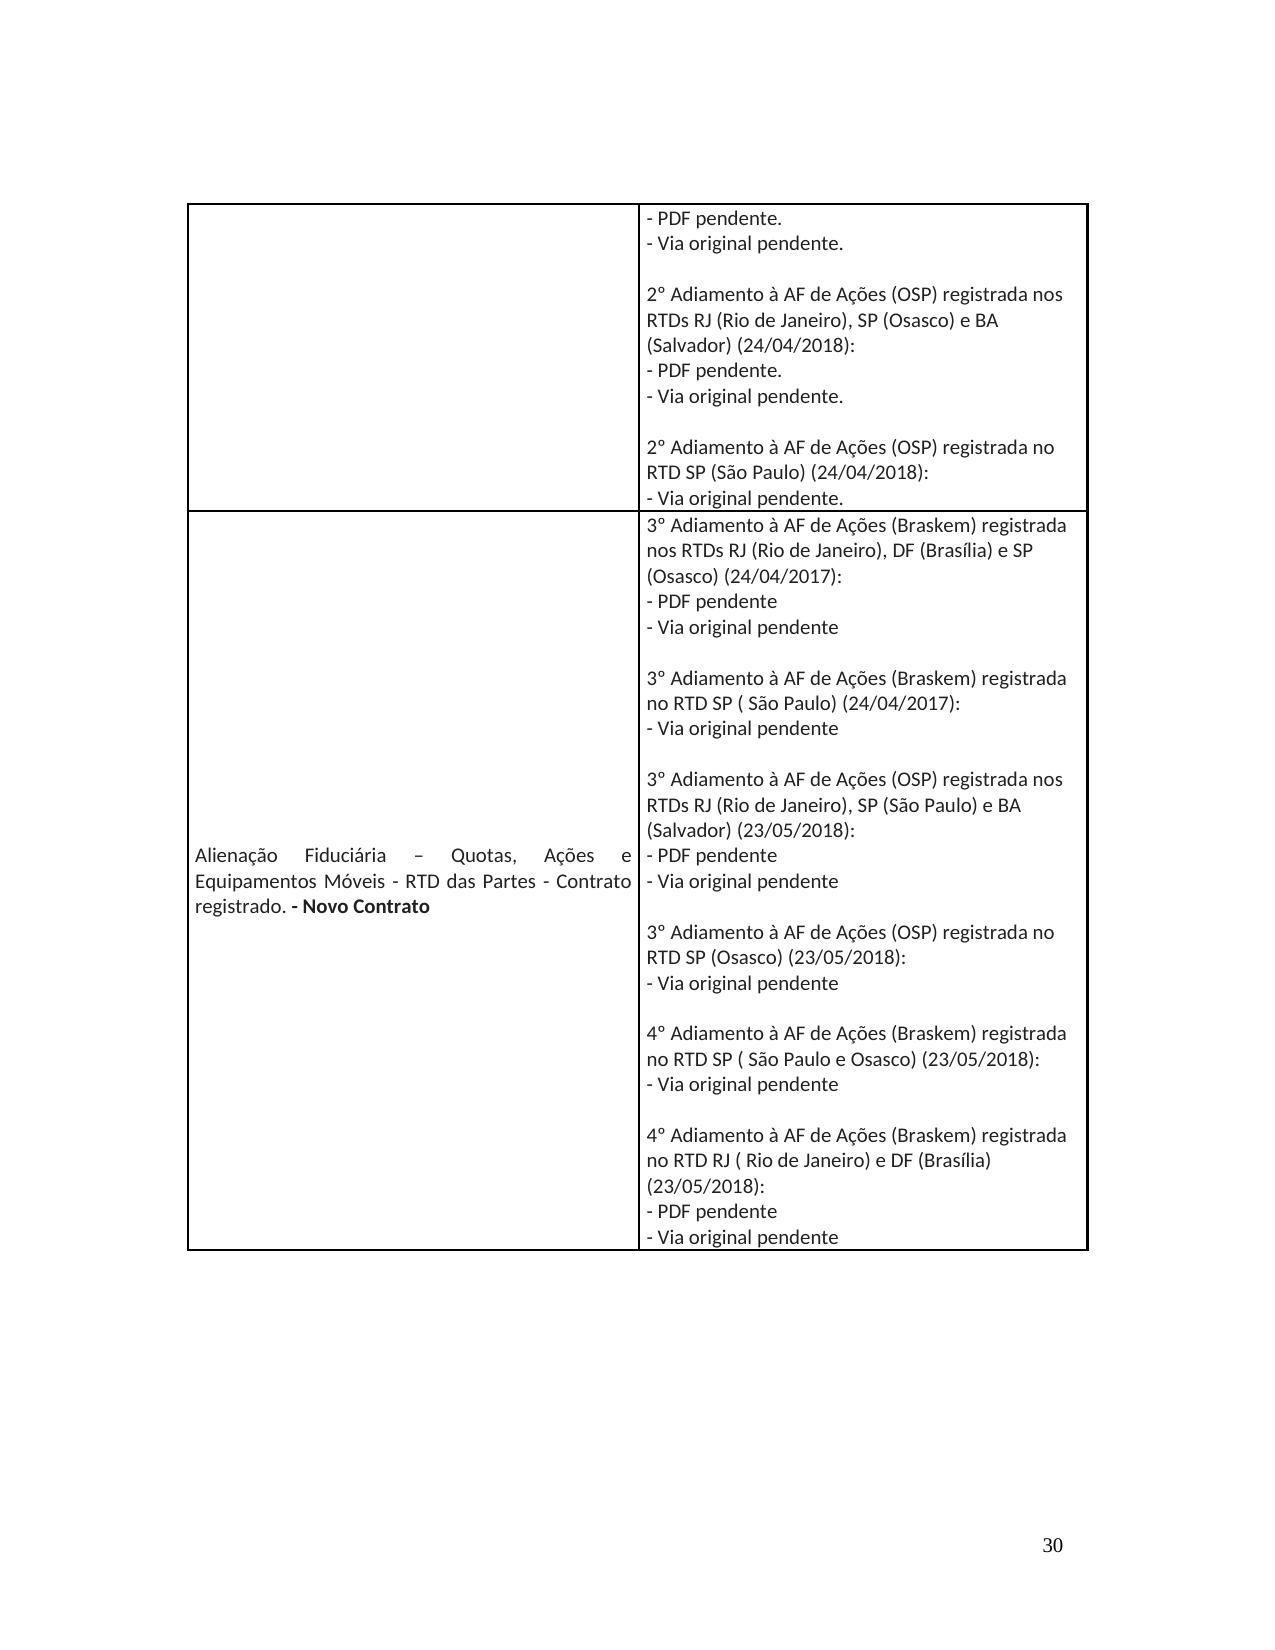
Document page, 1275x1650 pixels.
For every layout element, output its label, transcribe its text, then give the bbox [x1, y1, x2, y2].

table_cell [640, 205, 1086, 510]
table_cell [189, 512, 638, 1249]
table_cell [189, 205, 638, 510]
table_cell 3º Adiamento à AF de Ações (Braskem) registrada nos RTDs RJ (Rio de Janeiro), DF (Brasília) e SP (Osasco) (24/04/2017): - PDF pendente - Via original pendente 3º Adiamento à AF de Ações (Braskem) registrada no RTD SP ( São Paulo) (24/04/2017): - Via original pendente 3º Adiamento à AF de Ações (OSP) registrada nos RTDs RJ (Rio de Janeiro), SP (São Paulo) e BA (Salvador) (23/05/2018): - PDF pendente - Via original pendente 3º Adiamento à AF de Ações (OSP) registrada no RTD SP (Osasco) (23/05/2018): - Via original pendente 4º Adiamento à AF de Ações (Braskem) registrada no RTD SP ( São Paulo e Osasco) (23/05/2018): - Via original pendente 4º Adiamento à AF de Ações (Braskem) registrada no RTD RJ ( Rio de Janeiro) e DF (Brasília)(23/05/2018): - PDF pendente - Via original pendente [640, 512, 1086, 1249]
